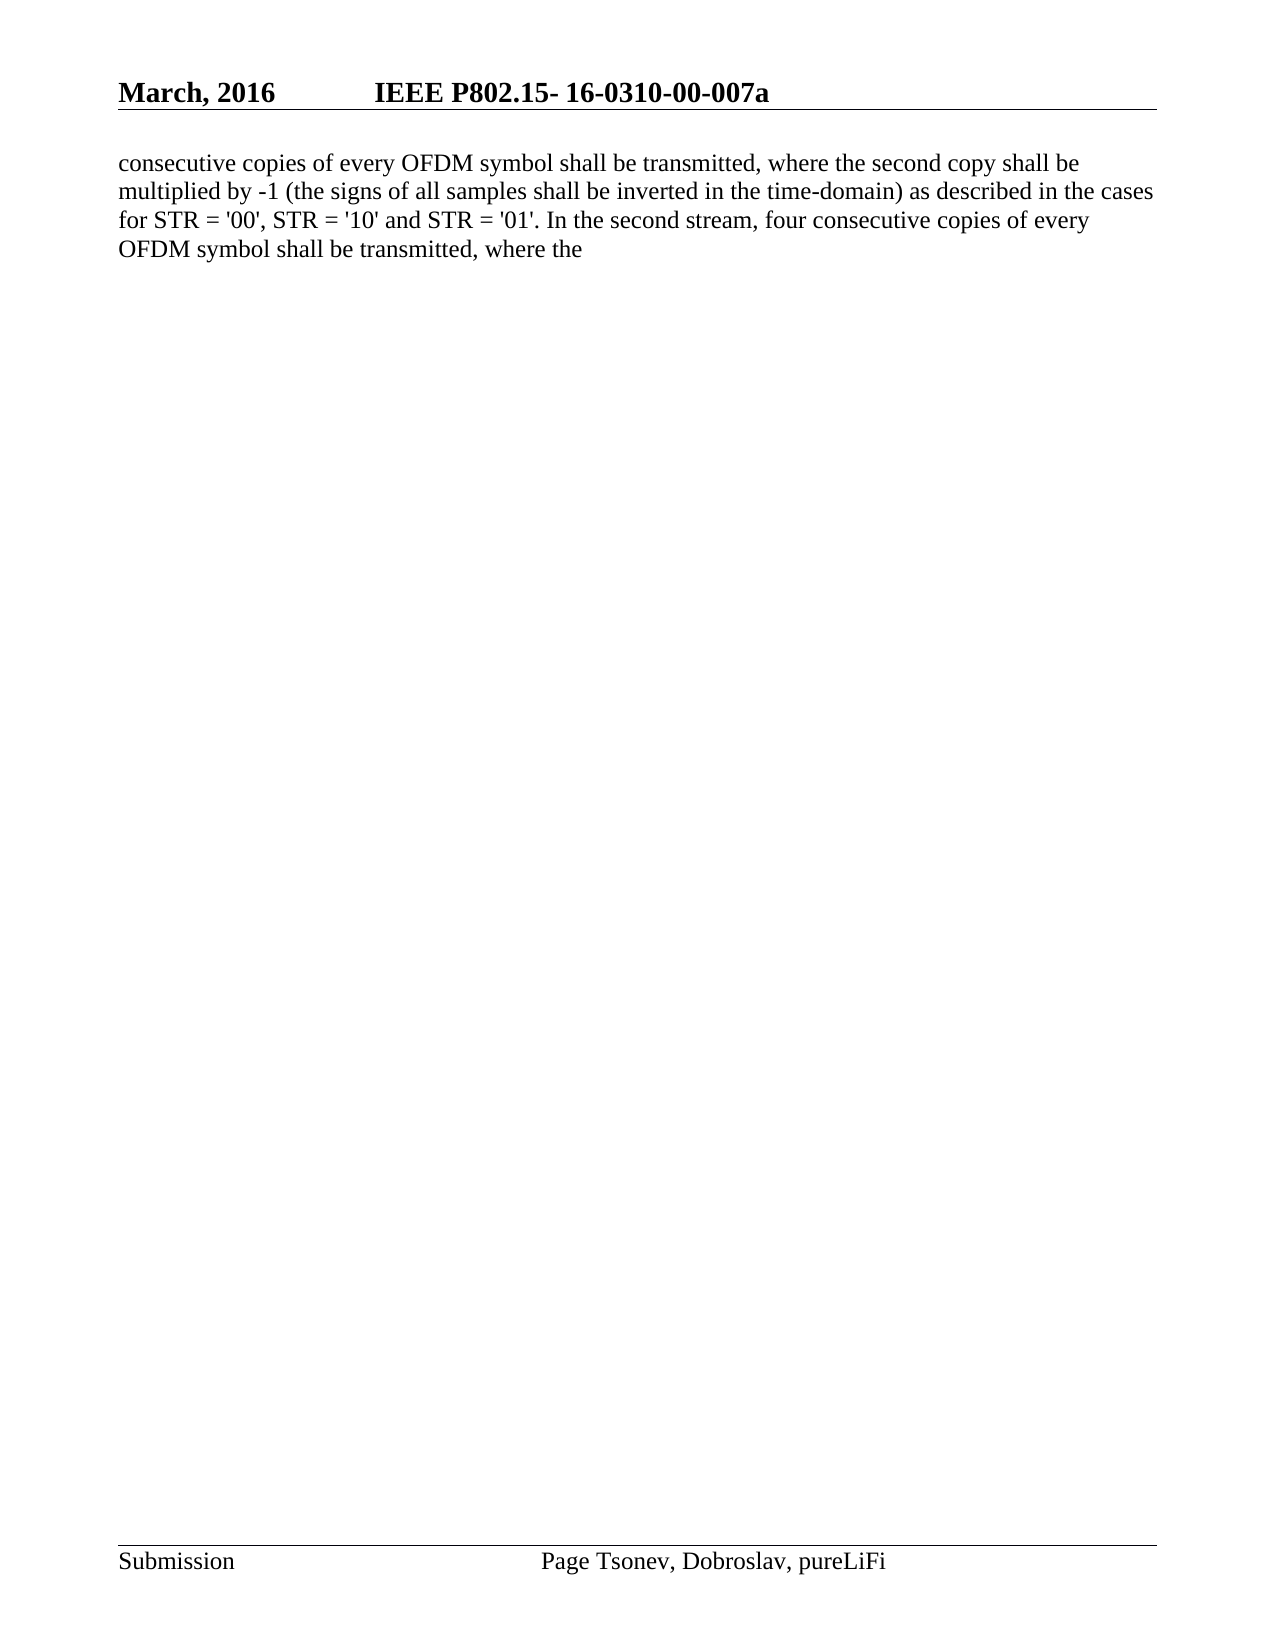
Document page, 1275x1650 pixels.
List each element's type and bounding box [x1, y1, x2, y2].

text [118, 148, 1157, 263]
